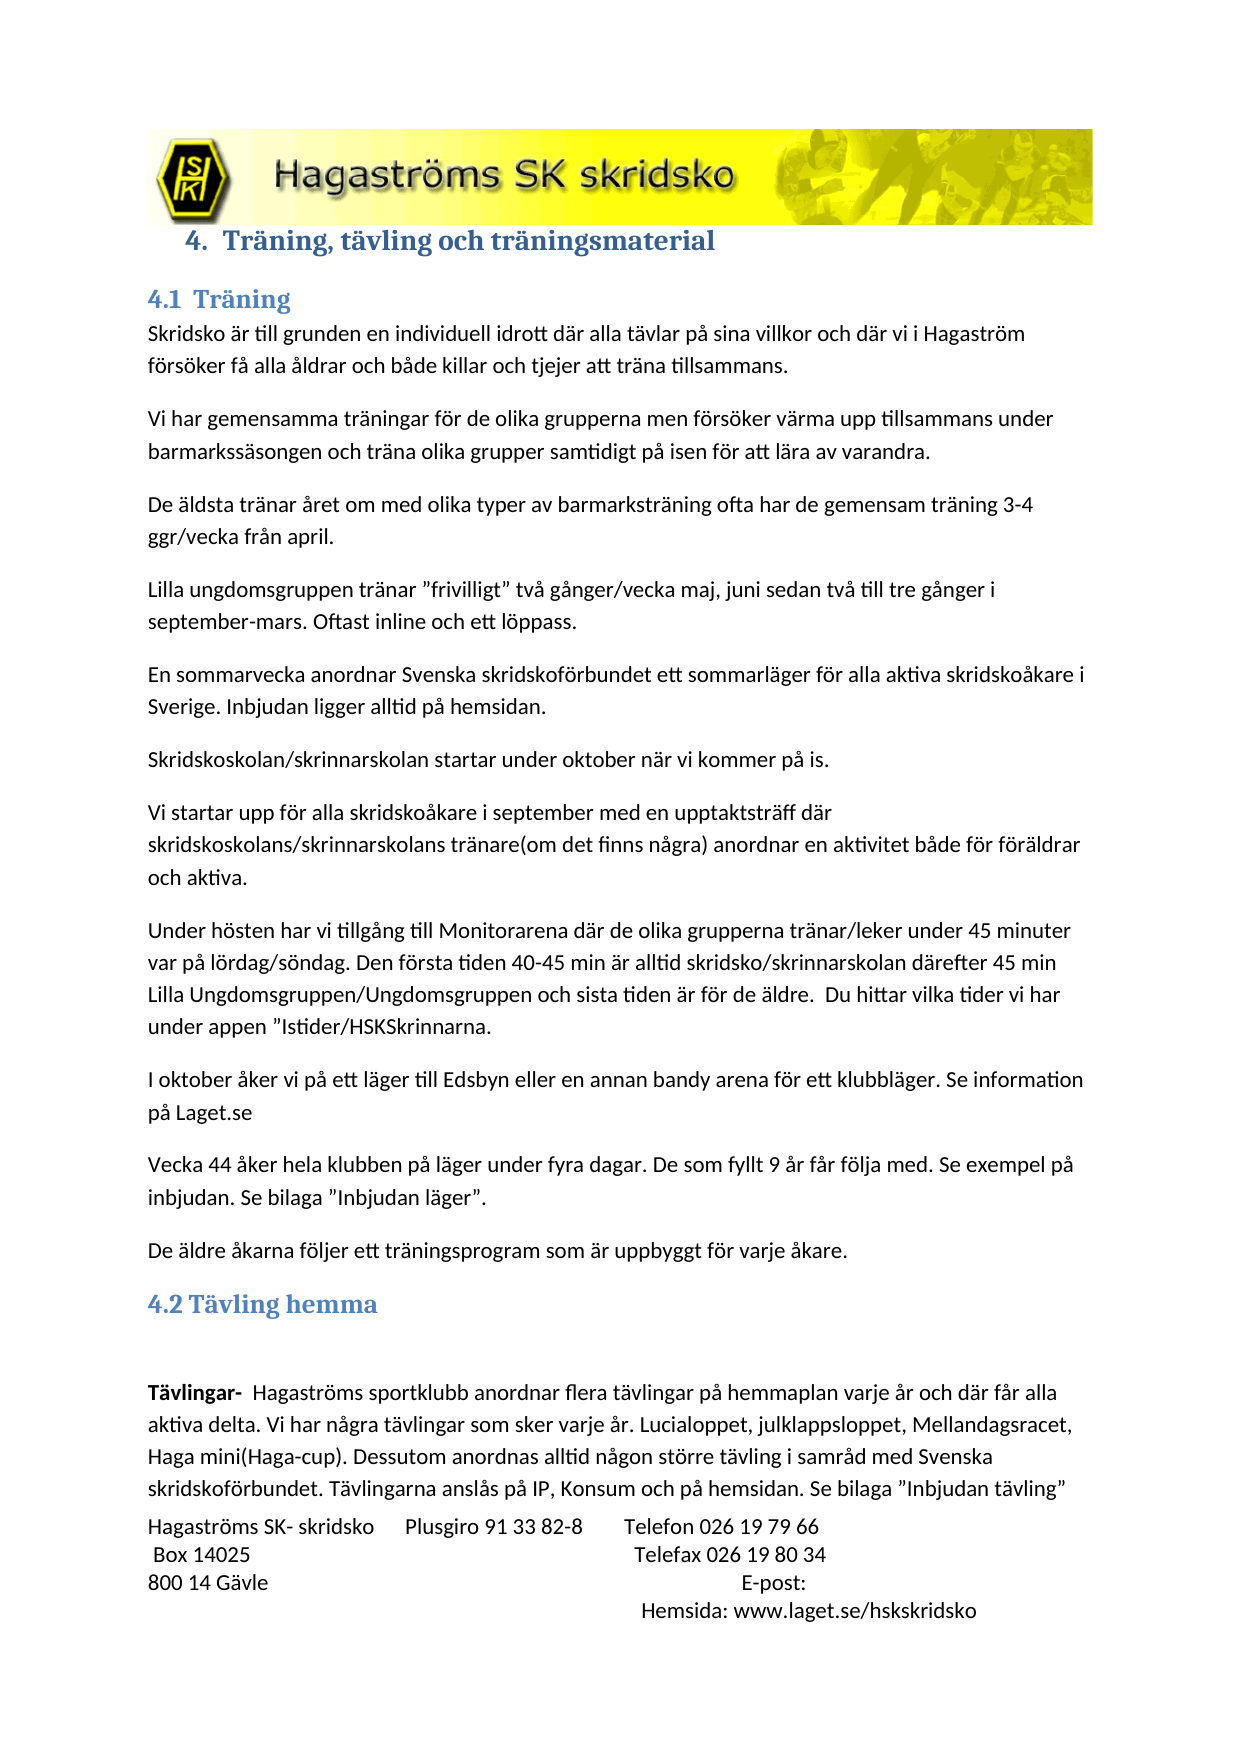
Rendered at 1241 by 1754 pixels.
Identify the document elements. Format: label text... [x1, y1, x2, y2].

text Tävlingar- Hagaströms sportklubb anordnar flera tävlingar på hemmaplan varje år och där får alla aktiva delta. Vi har några tävlingar som sker varje år. Lucialoppet, julklappsloppet, Mellandagsracet, Haga mini(Haga-cup). Dessutom anordnas alltid någon större tävling i samråd med Svenska skridskoförbundet. Tävlingarna anslås på IP, Konsum och på hemsidan. Se bilaga ”Inbjudan tävling” [148, 1378, 1093, 1502]
subtitle 4.1 Träning [148, 284, 1093, 315]
text Vi startar upp för alla skridskoåkare i september med en upptaktsträff där skridskoskolans/skrinnarskolans tränare(om det finns några) anordnar en aktivitet både för föräldrar och aktiva. [148, 798, 1093, 891]
text Skridsko är till grunden en individuell idrott där alla tävlar på sina villkor och där vi i Hagaström försöker få alla åldrar och både killar och tjejer att träna tillsammans. [148, 319, 1093, 379]
text Vi har gemensamma träningar för de olika grupperna men försöker värma upp tillsammans under barmarkssäsongen och träna olika grupper samtidigt på isen för att lära av varandra. [148, 404, 1093, 465]
text Lilla ungdomsgruppen tränar ”frivilligt” två gånger/vecka maj, juni sedan två till tre gånger i september-mars. Oftast inline och ett löppass. [148, 575, 1093, 635]
text Under hösten har vi tillgång till Monitorarena där de olika grupperna tränar/leker under 45 minuter var på lördag/söndag. Den första tiden 40-45 min är alltid skridsko/skrinnarskolan därefter 45 min Lilla Ungdomsgruppen/Ungdomsgruppen och sista tiden är för de äldre. Du hittar vilka tider vi har under appen ”Istider/HSKSkrinnarna. [148, 916, 1093, 1040]
text Skridskoskolan/skrinnarskolan startar under oktober när vi kommer på is. [148, 745, 1093, 773]
text De äldre åkarna följer ett träningsprogram som är uppbyggt för varje åkare. [148, 1236, 1093, 1264]
text En sommarvecka anordnar Svenska skridskoförbundet ett sommarläger för alla aktiva skridskoåkare i Sverige. Inbjudan ligger alltid på hemsidan. [148, 660, 1093, 720]
picture [147, 129, 1093, 225]
text Vecka 44 åker hela klubben på läger under fyra dagar. De som fyllt 9 år får följa med. Se exempel på inbjudan. Se bilaga ”Inbjudan läger”. [148, 1151, 1093, 1211]
text I oktober åker vi på ett läger till Edsbyn eller en annan bandy arena för ett klubbläger. Se information på Laget.se [148, 1065, 1093, 1126]
subtitle Träning, tävling och träningsmaterial [185, 225, 1093, 258]
subtitle 4.2 Tävling hemma [148, 1289, 1093, 1320]
text De äldsta tränar året om med olika typer av barmarksträning ofta har de gemensam träning 3-4 ggr/vecka från april. [148, 490, 1093, 550]
